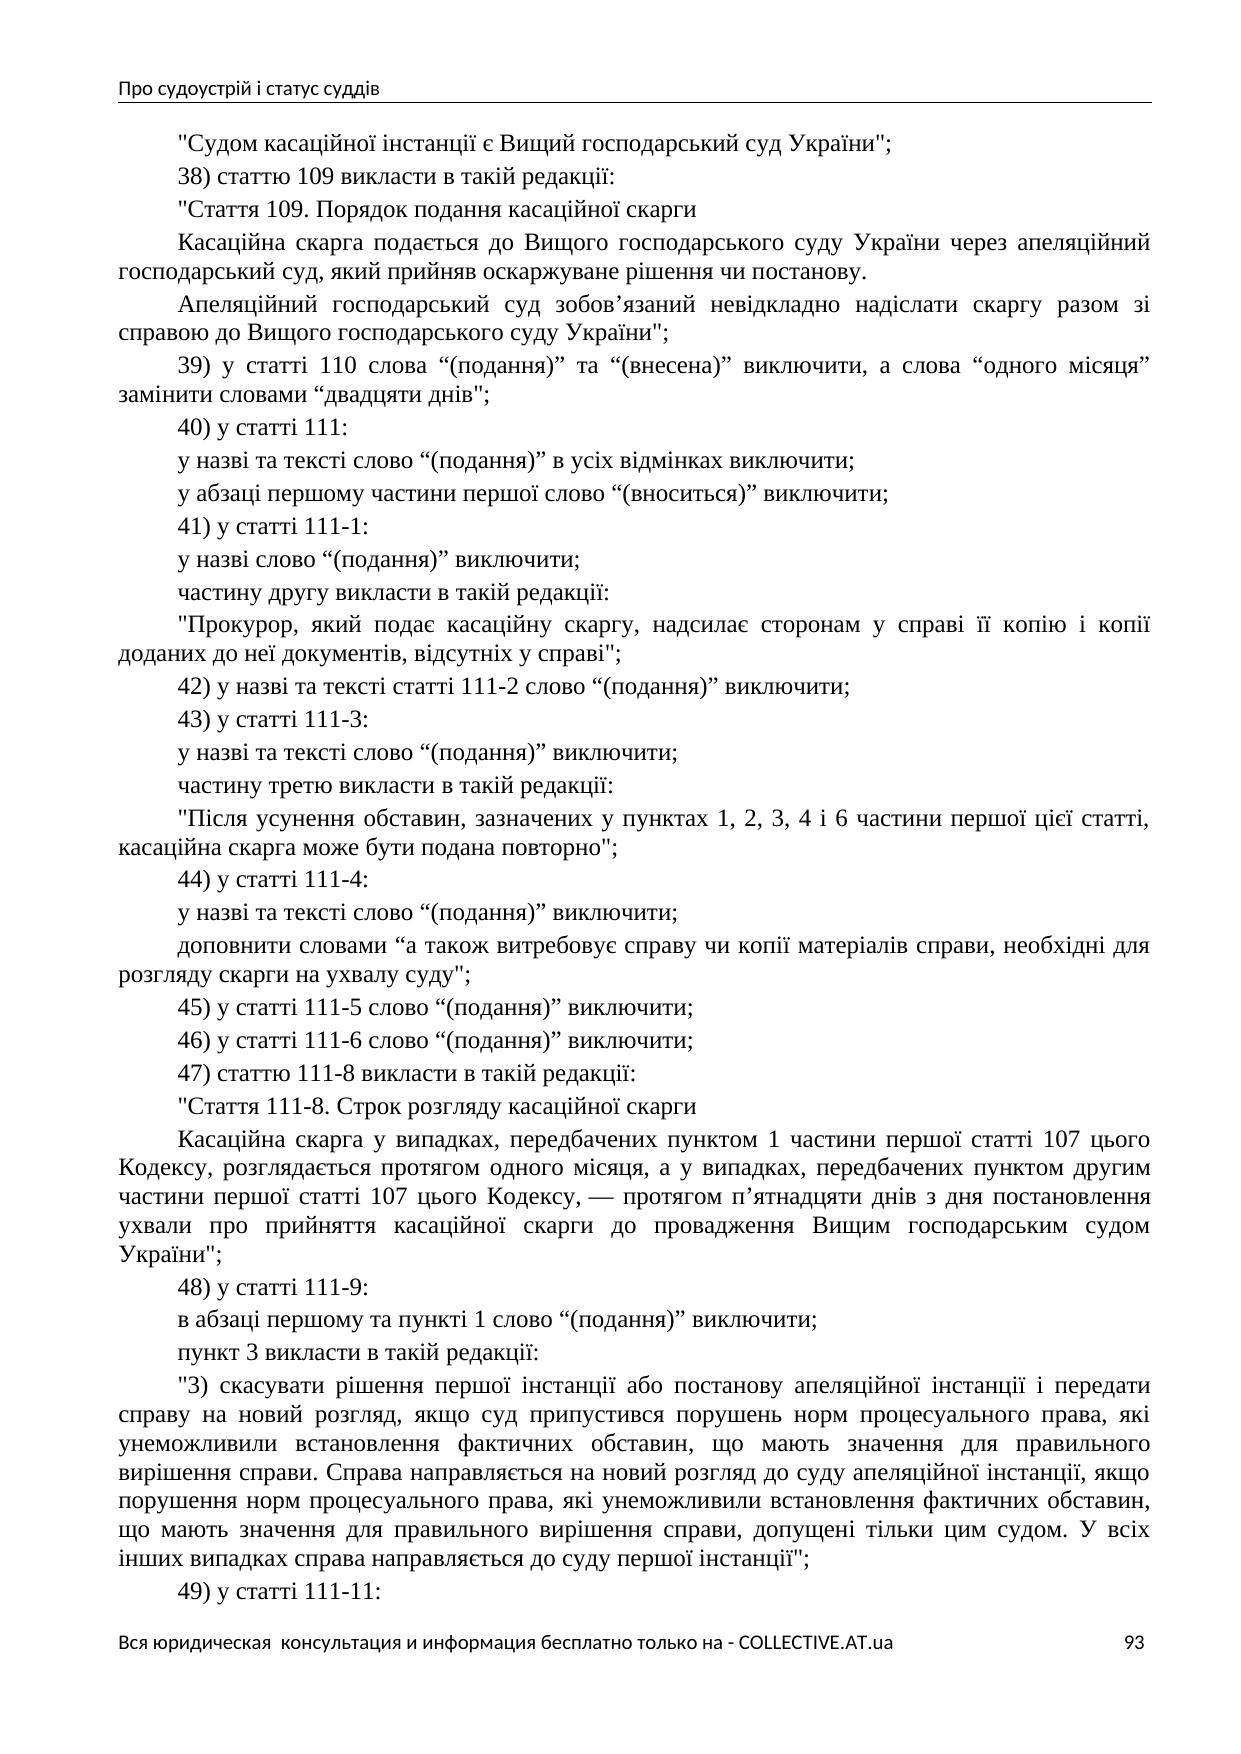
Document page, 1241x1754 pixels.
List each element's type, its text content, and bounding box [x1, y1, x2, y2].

text частину третю викласти в такій редакції: [118, 770, 1152, 799]
text у абзаці першому частини першої слово “(вноситься)” виключити; [118, 478, 1152, 507]
text у назві та тексті слово “(подання)” в усіх відмінках виключити; [118, 445, 1152, 474]
text доповнити словами “а також витребовує справу чи копії матеріалів справи, необхідні для розгляду скарги на ухвалу суду"; [118, 930, 1152, 988]
text 40) у статті 111: [118, 412, 1152, 441]
text "Стаття 109. Порядок подання касаційної скарги [118, 194, 1152, 223]
text "Судом касаційної інстанції є Вищий господарський суд України"; [118, 128, 1152, 157]
text 45) у статті 111-5 слово “(подання)” виключити; [118, 992, 1152, 1021]
text "3) скасувати рішення першої інстанції або постанову апеляційної інстанції і передати справу на новий розгляд, якщо суд припустився порушень норм процесуального права, які унеможливили встановлення фактичних обставин, що мають значення для правильного вирішення справи. Справа направляється на новий розгляд до суду апеляційної інстанції, якщо порушення норм процесуального права, які унеможливили встановлення фактичних обставин, що мають значення для правильного вирішення справи, допущені тільки цим судом. У всіх інших випадках справа направляється до суду першої інстанції"; [118, 1370, 1152, 1572]
text 44) у статті 111-4: [118, 864, 1152, 893]
text "Стаття 111-8. Строк розгляду касаційної скарги [118, 1091, 1152, 1119]
text 39) у статті 110 слова “(подання)” та “(внесена)” виключити, а слова “одного місяця” замінити словами “двадцяти днів"; [118, 350, 1152, 408]
text 46) у статті 111-6 слово “(подання)” виключити; [118, 1025, 1152, 1054]
text частину другу викласти в такій редакції: [118, 577, 1152, 605]
text в абзаці першому та пункті 1 слово “(подання)” виключити; [118, 1304, 1152, 1333]
text 43) у статті 111-3: [118, 704, 1152, 733]
text пункт 3 викласти в такій редакції: [118, 1337, 1152, 1366]
text 47) статтю 111-8 викласти в такій редакції: [118, 1058, 1152, 1087]
text Касаційна скарга у випадках, передбачених пунктом 1 частини першої статті 107 цього Кодексу, розглядається протягом одного місяця, а у випадках, передбачених пунктом другим частини першої статті 107 цього Кодексу, — протягом п’ятнадцяти днів з дня постановлення ухвали про прийняття касаційної скарги до провадження Вищим господарським судом України"; [118, 1124, 1152, 1267]
text "Прокурор, який подає касаційну скаргу, надсилає сторонам у справі її копію і копії доданих до неї документів, відсутніх у справі"; [118, 609, 1152, 667]
text 49) у статті 111-11: [118, 1576, 1152, 1604]
text у назві слово “(подання)” виключити; [118, 544, 1152, 572]
text 42) у назві та тексті статті 111-2 слово “(подання)” виключити; [118, 671, 1152, 700]
text у назві та тексті слово “(подання)” виключити; [118, 737, 1152, 766]
text у назві та тексті слово “(подання)” виключити; [118, 897, 1152, 926]
text 48) у статті 111-9: [118, 1272, 1152, 1300]
text "Після усунення обставин, зазначених у пунктах 1, 2, 3, 4 і 6 частини першої цієї статті, касаційна скарга може бути подана повторно"; [118, 803, 1152, 860]
text Касаційна скарга подається до Вищого господарського суду України через апеляційний господарський суд, який прийняв оскаржуване рішення чи постанову. [118, 227, 1152, 284]
text 41) у статті 111-1: [118, 511, 1152, 539]
text 38) статтю 109 викласти в такій редакції: [118, 161, 1152, 190]
text Апеляційний господарський суд зобов’язаний невідкладно надіслати скаргу разом зі справою до Вищого господарського суду України"; [118, 289, 1152, 346]
